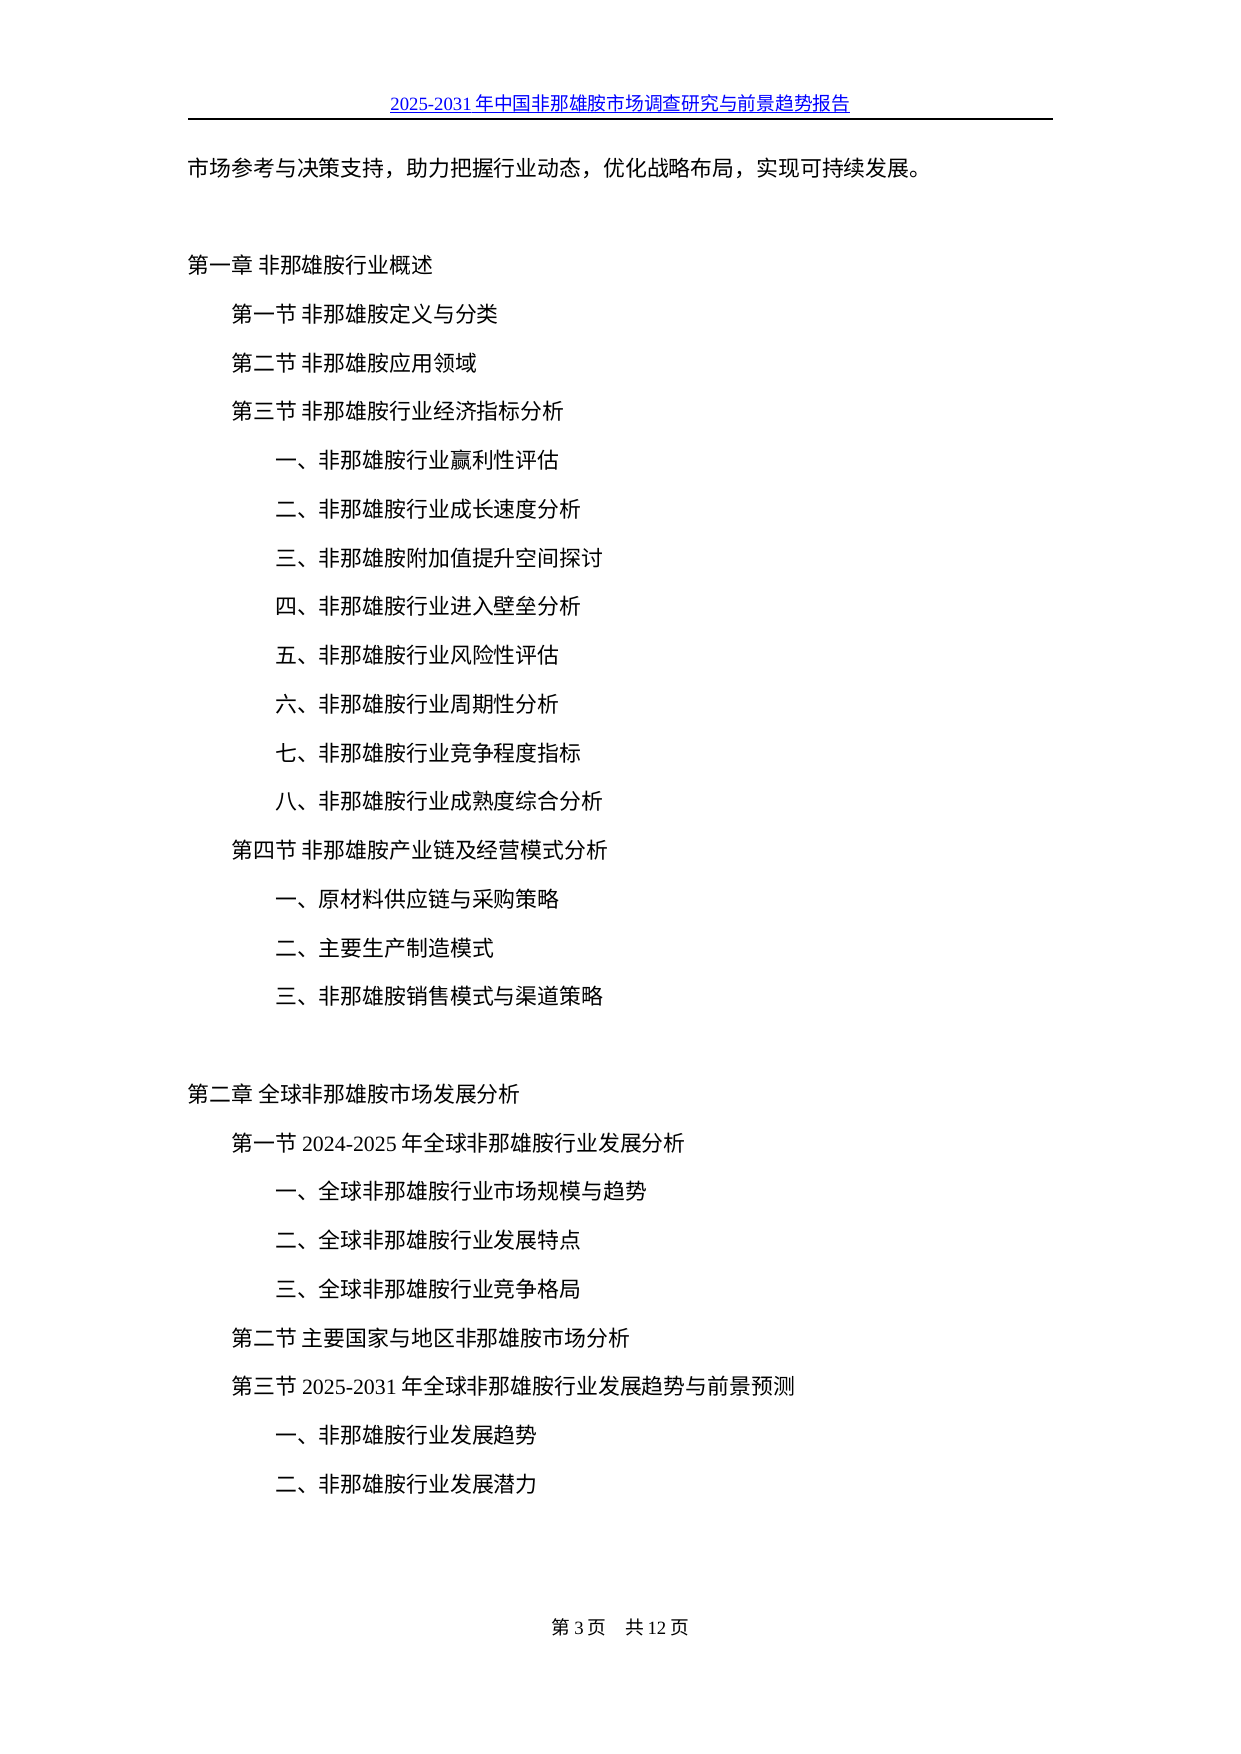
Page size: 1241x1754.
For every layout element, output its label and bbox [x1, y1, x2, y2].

text [187, 150, 1053, 1499]
